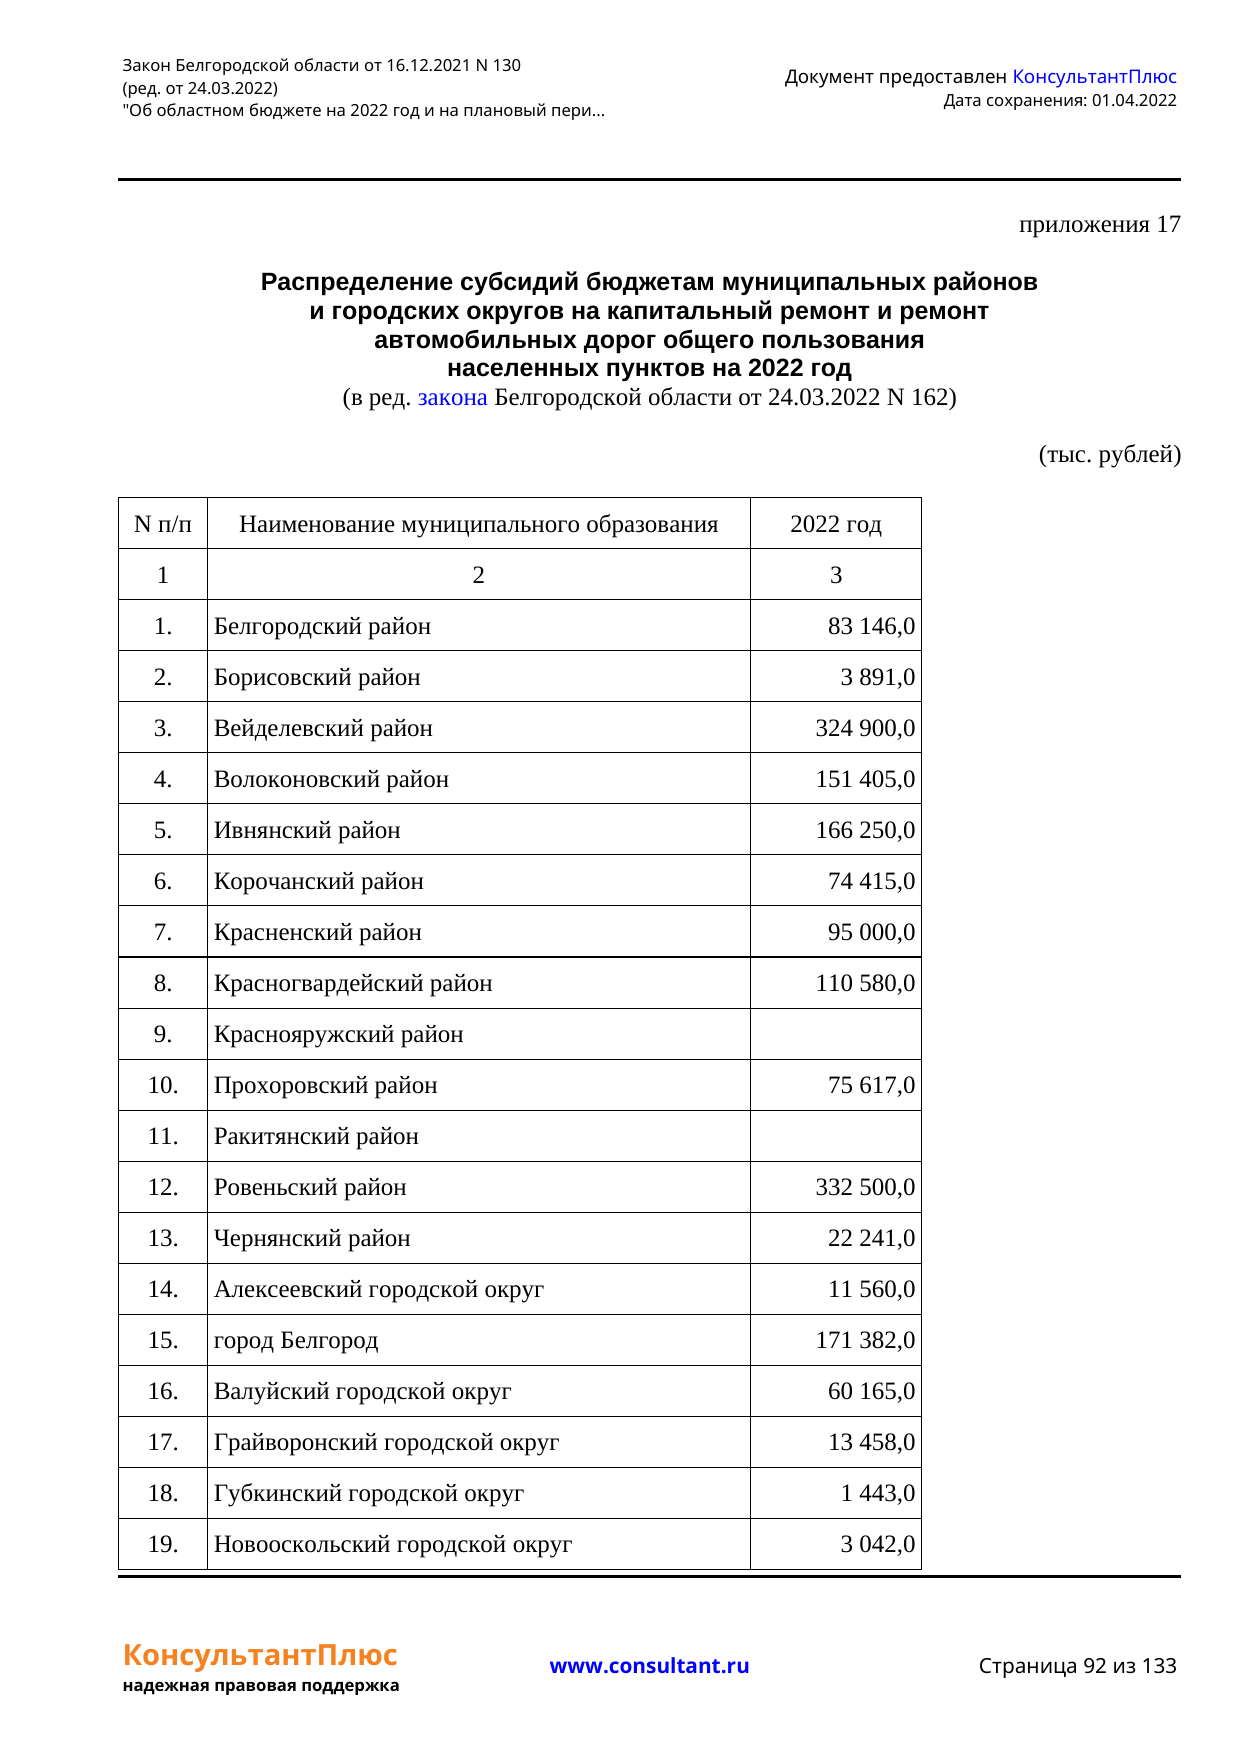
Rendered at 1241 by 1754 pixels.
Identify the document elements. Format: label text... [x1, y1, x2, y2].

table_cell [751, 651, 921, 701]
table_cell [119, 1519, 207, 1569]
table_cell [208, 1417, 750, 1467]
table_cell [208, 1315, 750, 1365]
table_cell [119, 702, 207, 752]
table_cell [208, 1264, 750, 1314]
title автомобильных дорог общего пользования [118, 324, 1181, 353]
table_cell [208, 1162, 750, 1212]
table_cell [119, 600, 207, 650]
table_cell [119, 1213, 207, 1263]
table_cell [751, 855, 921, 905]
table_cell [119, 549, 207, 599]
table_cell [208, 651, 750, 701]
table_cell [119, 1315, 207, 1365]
text (тыс. рублей) [118, 439, 1181, 468]
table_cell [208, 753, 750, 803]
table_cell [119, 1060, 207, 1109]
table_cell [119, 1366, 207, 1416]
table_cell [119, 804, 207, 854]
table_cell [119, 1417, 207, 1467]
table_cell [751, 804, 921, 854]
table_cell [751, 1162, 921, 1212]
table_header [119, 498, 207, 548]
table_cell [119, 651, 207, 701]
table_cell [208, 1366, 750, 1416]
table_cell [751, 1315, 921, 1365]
title населенных пунктов на 2022 год [118, 353, 1181, 382]
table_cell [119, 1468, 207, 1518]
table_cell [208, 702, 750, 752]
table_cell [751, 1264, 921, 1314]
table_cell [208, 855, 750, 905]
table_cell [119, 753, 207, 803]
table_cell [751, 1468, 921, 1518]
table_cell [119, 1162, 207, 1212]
text приложения 17 [118, 209, 1181, 238]
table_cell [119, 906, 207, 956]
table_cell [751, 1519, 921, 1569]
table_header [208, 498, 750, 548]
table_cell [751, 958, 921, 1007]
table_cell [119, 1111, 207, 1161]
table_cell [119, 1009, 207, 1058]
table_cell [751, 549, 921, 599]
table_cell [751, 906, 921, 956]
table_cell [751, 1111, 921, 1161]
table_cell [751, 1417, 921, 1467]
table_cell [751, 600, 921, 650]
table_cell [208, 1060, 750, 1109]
text (в ред. закона Белгородской области от 24.03.2022 N 162) [118, 382, 1181, 411]
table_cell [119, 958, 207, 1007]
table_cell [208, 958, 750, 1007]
title и городских округов на капитальный ремонт и ремонт [118, 296, 1181, 324]
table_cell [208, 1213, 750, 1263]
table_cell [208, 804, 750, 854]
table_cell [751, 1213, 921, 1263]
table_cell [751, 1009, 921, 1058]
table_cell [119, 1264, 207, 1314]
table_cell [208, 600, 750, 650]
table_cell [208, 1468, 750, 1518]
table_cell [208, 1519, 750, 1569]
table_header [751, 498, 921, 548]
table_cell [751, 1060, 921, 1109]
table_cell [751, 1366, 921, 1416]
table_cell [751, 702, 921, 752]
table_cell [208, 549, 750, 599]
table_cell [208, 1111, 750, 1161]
title Распределение субсидий бюджетам муниципальных районов [118, 267, 1181, 296]
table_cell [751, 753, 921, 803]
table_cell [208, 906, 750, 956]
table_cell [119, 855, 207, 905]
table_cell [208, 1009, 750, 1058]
